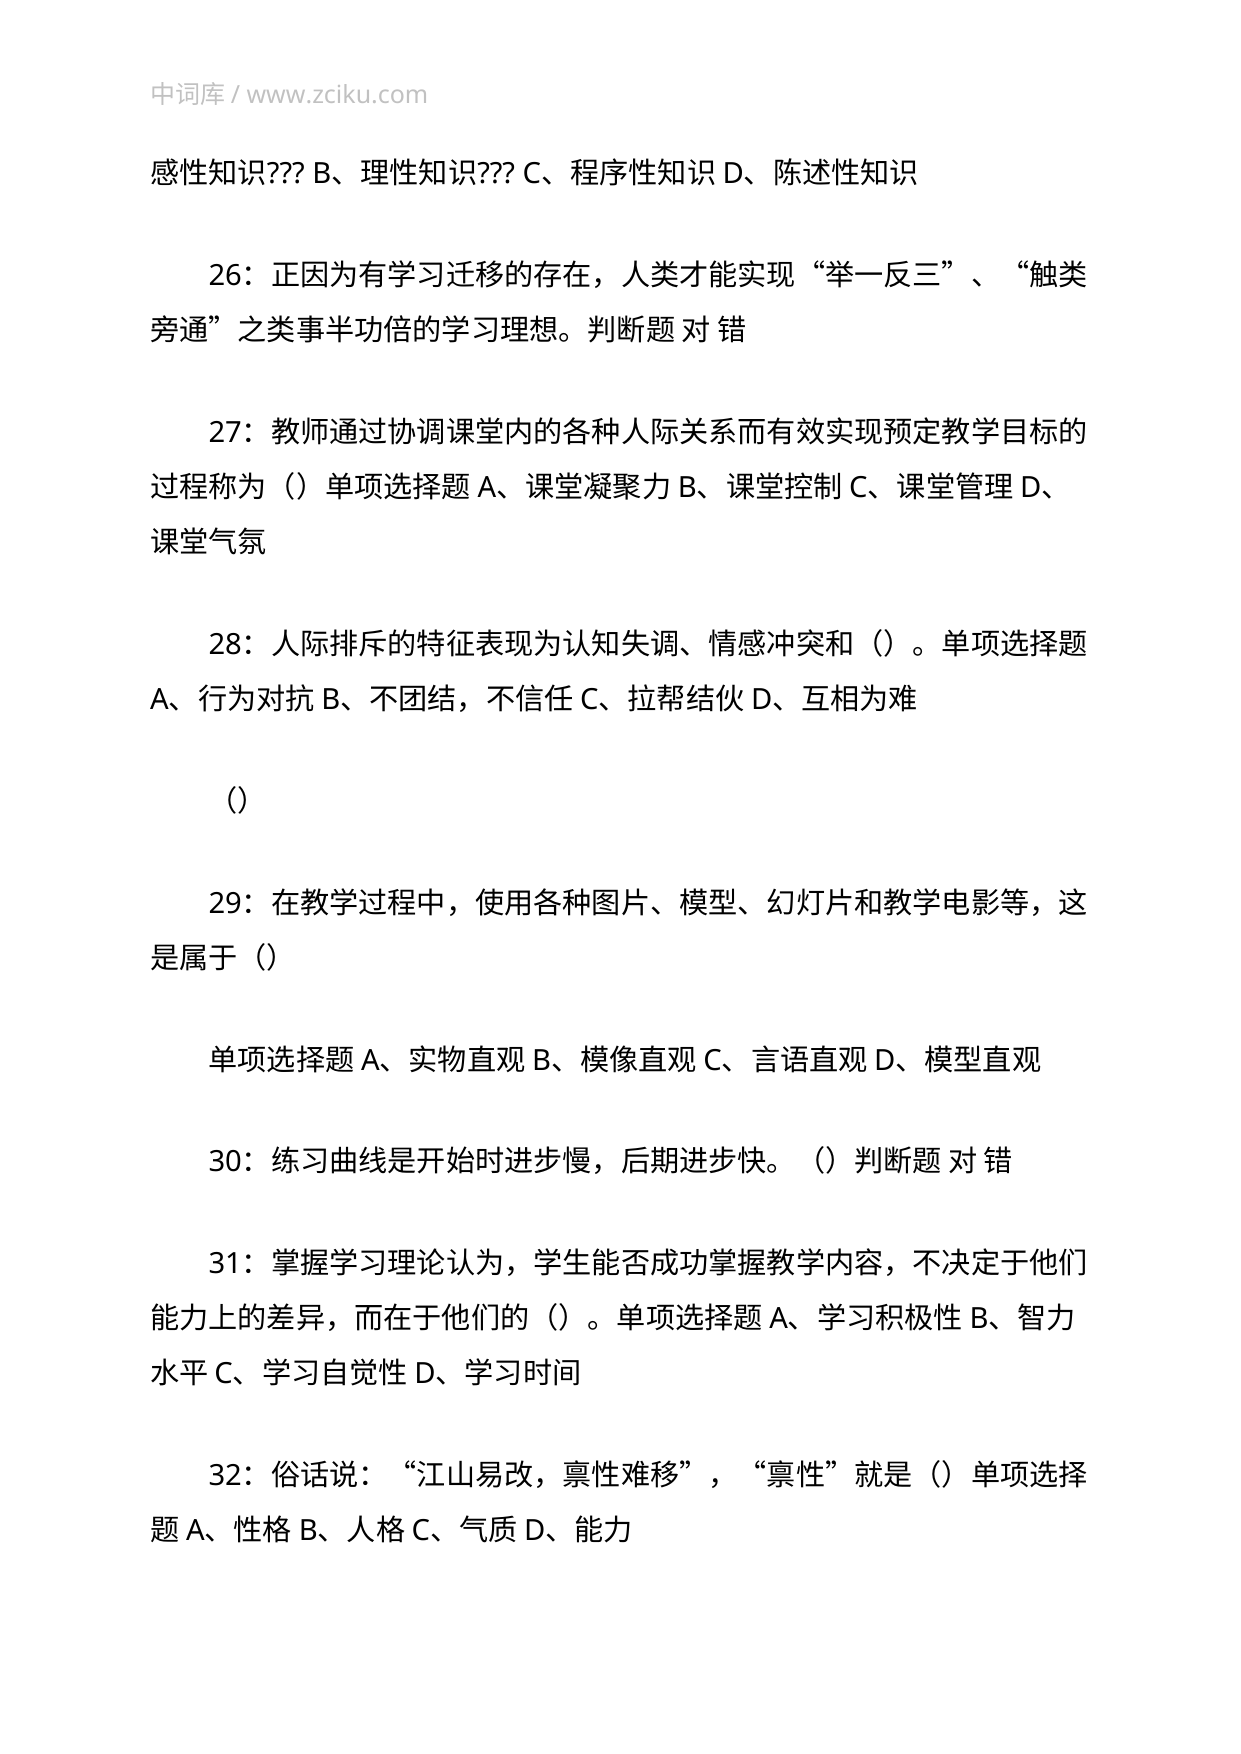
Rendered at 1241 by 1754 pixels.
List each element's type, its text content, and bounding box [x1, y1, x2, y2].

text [150, 150, 1090, 192]
text 26：正因为有学习迁移的存在，人类才能实现“举一反三”、“触类旁通”之类事半功倍的学习理想。判断题 对 错 [150, 252, 1090, 349]
text 29：在教学过程中，使用各种图片、模型、幻灯片和教学电影等，这是属于（） [150, 879, 1090, 977]
text 30：练习曲线是开始时进步慢，后期进步快。（）判断题 对 错 [150, 1138, 1090, 1180]
text 32：俗话说：“江山易改，禀性难移”，“禀性”就是（）单项选择题 A、性格 B、人格 C、气质 D、能力 [150, 1452, 1090, 1549]
text （） [150, 777, 1090, 820]
text 28：人际排斥的特征表现为认知失调、情感冲突和（）。单项选择题 A、行为对抗 B、不团结，不信任 C、拉帮结伙 D、互相为难 [150, 621, 1090, 718]
text 31：掌握学习理论认为，学生能否成功掌握教学内容，不决定于他们能力上的差异，而在于他们的（）。单项选择题 A、学习积极性 B、智力水平C、学习自觉性 D、学习时间 [150, 1240, 1090, 1392]
text 27：教师通过协调课堂内的各种人际关系而有效实现预定教学目标的过程称为（）单项选择题 A、课堂凝聚力 B、课堂控制 C、课堂管理 D、课堂气氛 [150, 409, 1090, 561]
text 单项选择题 A、实物直观 B、模像直观 C、言语直观 D、模型直观 [150, 1036, 1090, 1078]
